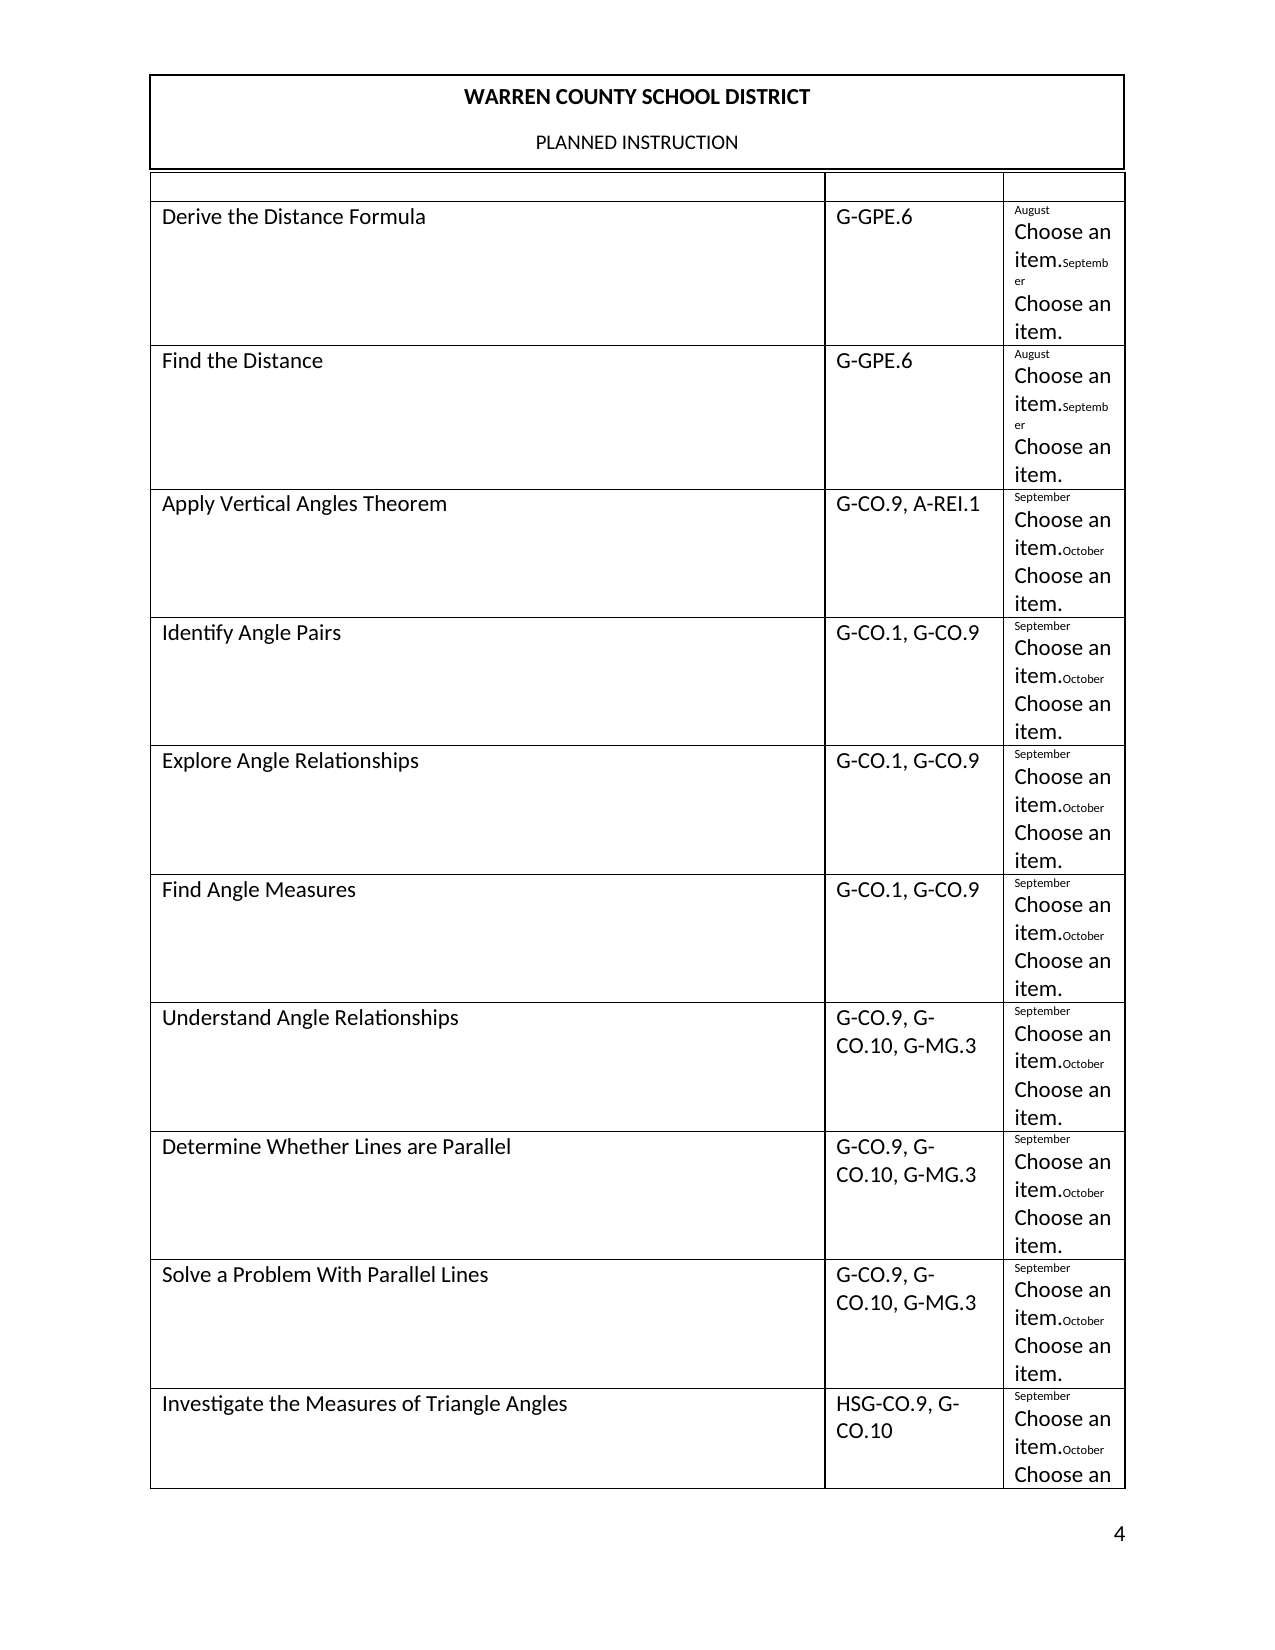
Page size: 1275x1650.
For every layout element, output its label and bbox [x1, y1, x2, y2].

table_cell [1004, 875, 1124, 1002]
table_cell [1004, 202, 1124, 345]
table_cell [1004, 618, 1124, 745]
table_cell [1004, 346, 1124, 488]
table_cell [1004, 1132, 1124, 1259]
table_cell [1004, 1389, 1124, 1488]
table_cell [1004, 1003, 1124, 1131]
table_cell [1004, 173, 1124, 201]
table_cell [1004, 1260, 1124, 1388]
table_cell [1004, 490, 1124, 617]
table_cell [1004, 746, 1124, 874]
